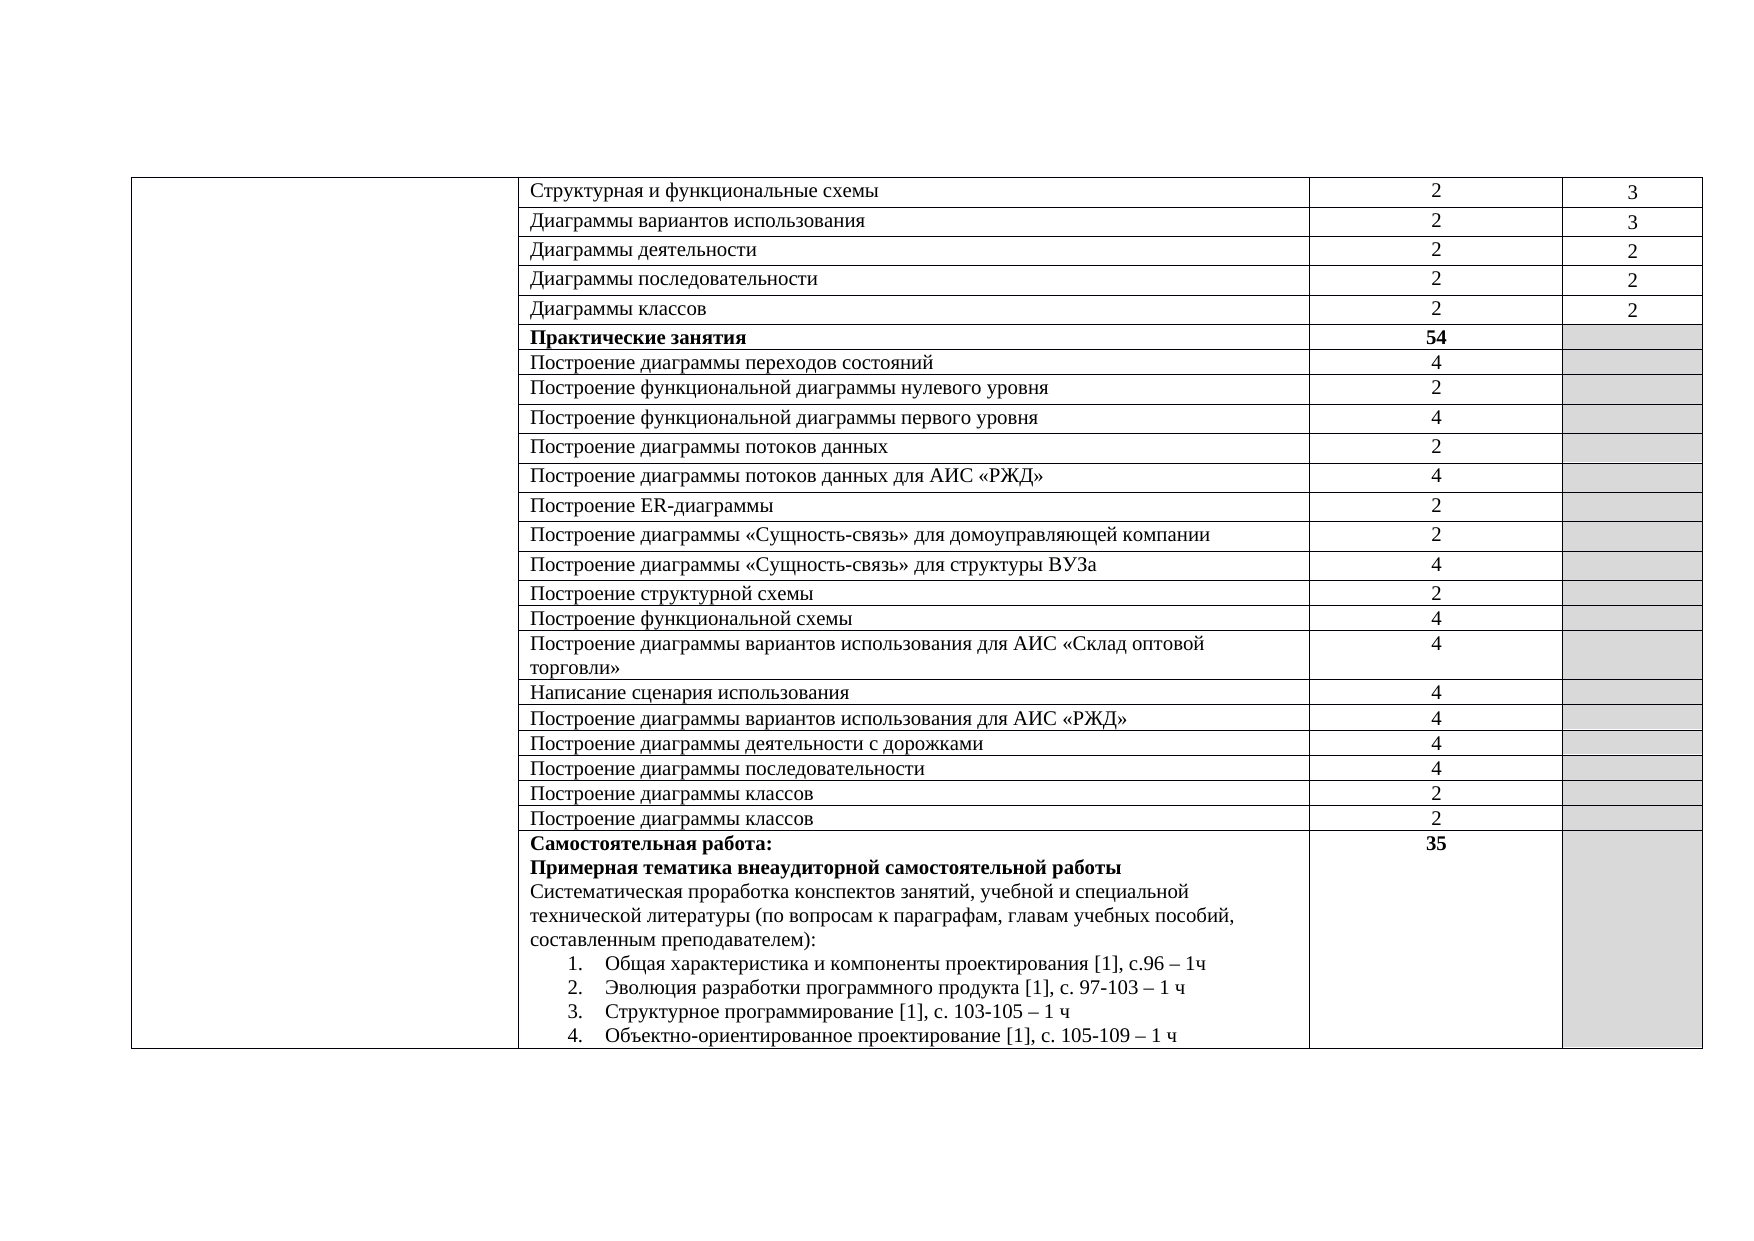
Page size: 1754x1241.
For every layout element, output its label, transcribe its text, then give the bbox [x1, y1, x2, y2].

table_cell 2 [1310, 581, 1562, 605]
table_cell [1563, 806, 1702, 830]
table_cell Построение диаграммы переходов состояний [519, 350, 1309, 374]
table_cell Диаграммы вариантов использования [519, 208, 1309, 236]
table_cell 3 [1563, 178, 1702, 207]
table_cell 2 [1310, 434, 1562, 462]
table_cell Диаграммы деятельности [519, 237, 1309, 265]
table_cell [1563, 522, 1702, 551]
table_cell Построение структурной схемы [519, 581, 1309, 605]
table_cell [1563, 350, 1702, 374]
table_cell 4 [1310, 631, 1562, 679]
table_cell Написание сценария использования [519, 680, 1309, 704]
table_cell Диаграммы классов [519, 296, 1309, 324]
table_cell 2 [1563, 237, 1702, 265]
table_cell 4 [1310, 552, 1562, 580]
table_cell Построение диаграммы последовательности [519, 756, 1309, 780]
table_cell [1563, 552, 1702, 580]
table_cell 35 [1310, 831, 1562, 1047]
table_cell 2 [1310, 781, 1562, 805]
table_cell Построение диаграммы вариантов использования для АИС «Склад оптовой торговли» [519, 631, 1309, 679]
table_cell Построение функциональной схемы [519, 606, 1309, 630]
table_cell 2 [1310, 493, 1562, 521]
table_cell Построение диаграммы «Сущность-связь» для домоуправляющей компании [519, 522, 1309, 551]
table_cell 2 [1310, 296, 1562, 324]
table_cell [1563, 756, 1702, 780]
table_cell 2 [1310, 522, 1562, 551]
table_cell Построение функциональной диаграммы первого уровня [519, 405, 1309, 433]
table_cell Построение функциональной диаграммы нулевого уровня [519, 375, 1309, 404]
table_cell [1563, 581, 1702, 605]
table_cell [1563, 493, 1702, 521]
table_cell Построение диаграммы деятельности с дорожками [519, 731, 1309, 754]
table_cell Практические занятия [519, 325, 1309, 349]
table_cell Структурная и функциональные схемы [519, 178, 1309, 207]
table_cell Построение диаграммы потоков данных [519, 434, 1309, 462]
table_cell Диаграммы последовательности [519, 266, 1309, 295]
table_cell Построение ER-диаграммы [519, 493, 1309, 521]
table_cell Построение диаграммы потоков данных для АИС «РЖД» [519, 464, 1309, 492]
table_cell [1563, 781, 1702, 805]
table_cell 4 [1310, 731, 1562, 754]
table_cell 2 [1563, 296, 1702, 324]
table_cell 4 [1310, 350, 1562, 374]
table_cell [1563, 705, 1702, 729]
table_cell Построение диаграммы классов [519, 781, 1309, 805]
table_cell [1563, 405, 1702, 433]
table_cell 2 [1310, 208, 1562, 236]
table_cell 54 [1310, 325, 1562, 349]
table_cell 2 [1310, 178, 1562, 207]
table_cell [1563, 434, 1702, 462]
table_cell 4 [1310, 756, 1562, 780]
table_cell [1563, 606, 1702, 630]
table_cell 2 [1310, 237, 1562, 265]
table_cell [1563, 325, 1702, 349]
table_cell 2 [1310, 806, 1562, 830]
table_cell 2 [1310, 375, 1562, 404]
table_cell 4 [1310, 405, 1562, 433]
table_cell 2 [1563, 266, 1702, 295]
table_cell Построение диаграммы классов [519, 806, 1309, 830]
table_cell [1563, 464, 1702, 492]
table_cell [1563, 831, 1702, 1047]
table_cell 4 [1310, 464, 1562, 492]
table_cell [1563, 680, 1702, 704]
table_cell Построение диаграммы вариантов использования для АИС «РЖД» [519, 705, 1309, 729]
table_cell 2 [1310, 266, 1562, 295]
table_cell Построение диаграммы «Сущность-связь» для структуры ВУЗа [519, 552, 1309, 580]
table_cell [519, 831, 1309, 1047]
table_cell 3 [1563, 208, 1702, 236]
table_cell [1563, 631, 1702, 679]
table_cell 4 [1310, 705, 1562, 729]
table_cell 4 [1310, 606, 1562, 630]
table_cell 4 [1310, 680, 1562, 704]
table_cell [1563, 375, 1702, 404]
table_cell [1563, 731, 1702, 754]
